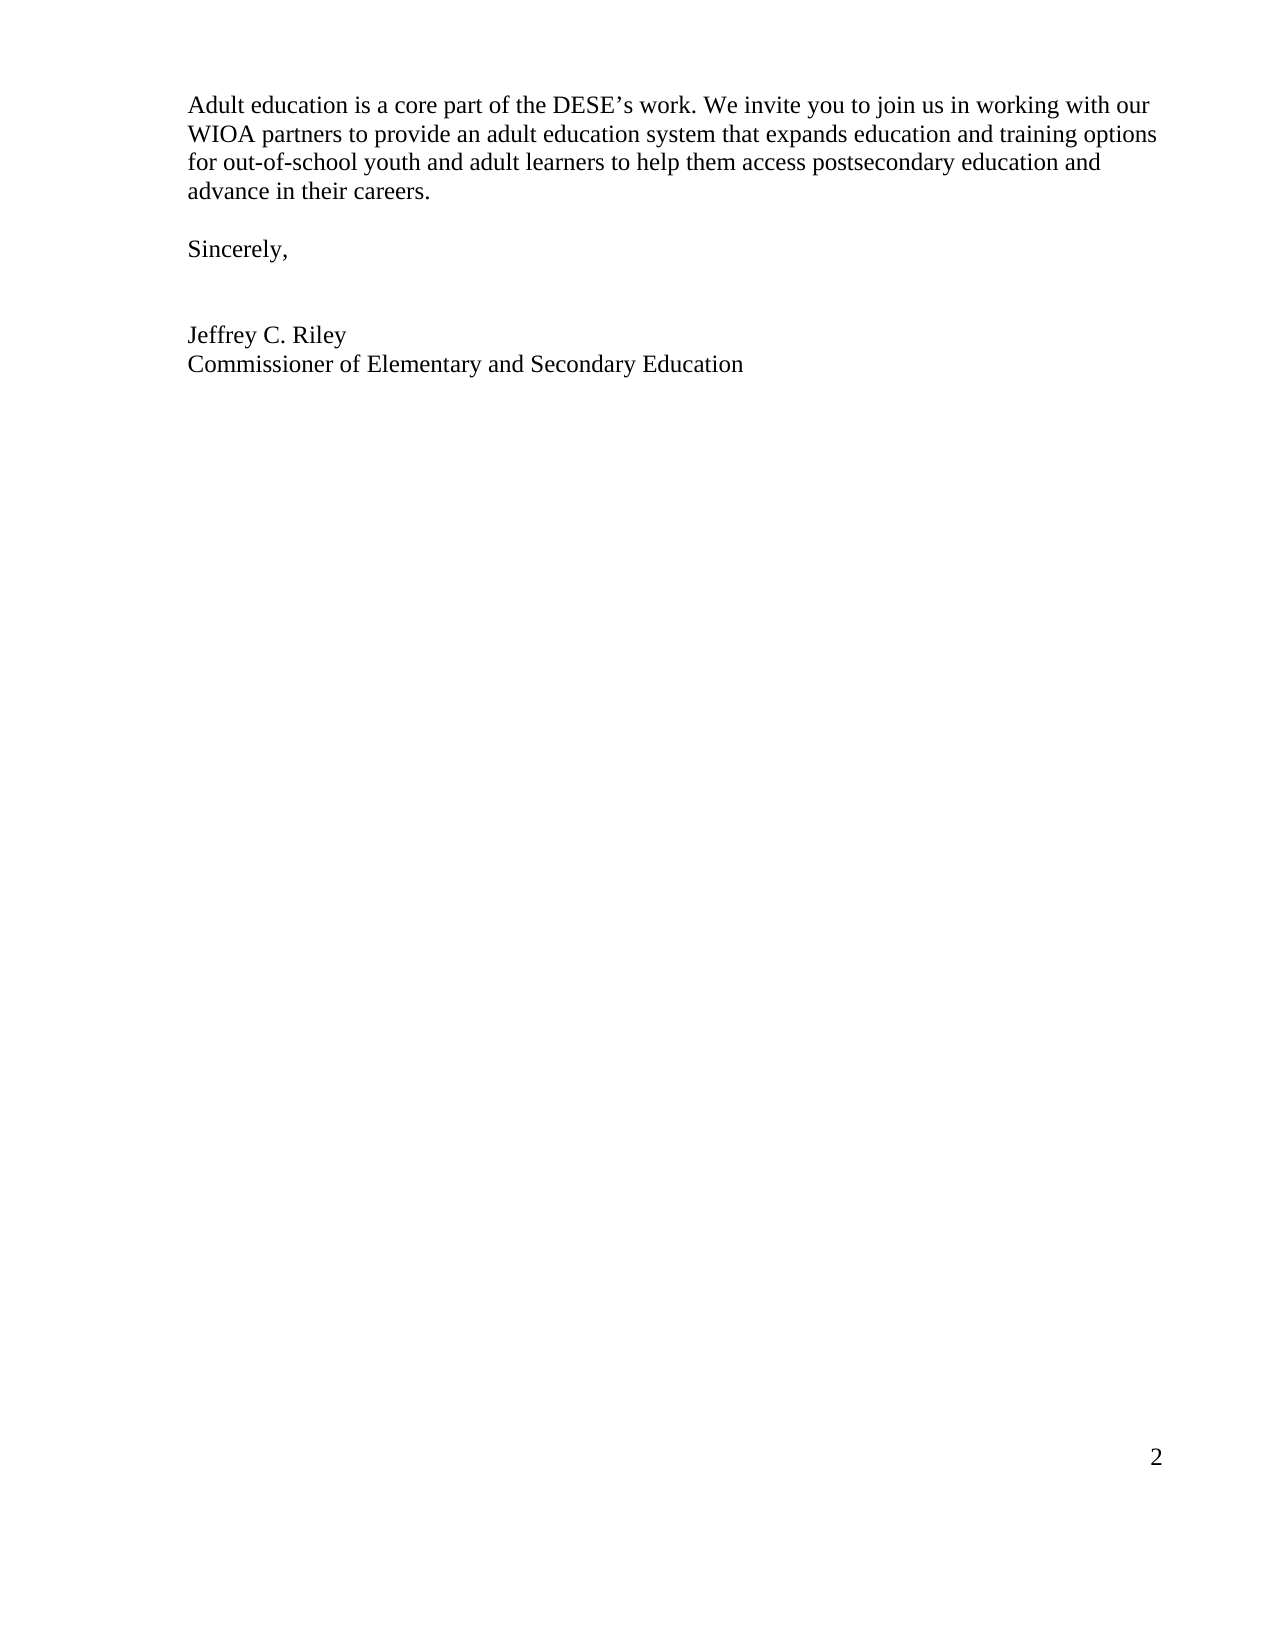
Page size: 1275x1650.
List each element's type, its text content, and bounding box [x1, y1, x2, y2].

text Jeffrey C. Riley Commissioner of Elementary and Secondary Education [187, 320, 1162, 377]
text Sincerely, [187, 234, 1162, 262]
text Adult education is a core part of the DESE’s work. We invite you to join us in working with our WIOA partners to provide an adult education system that expands education and training options for out-of-school youth and adult learners to help them access postsecondary education and advance in their careers. [187, 90, 1162, 205]
